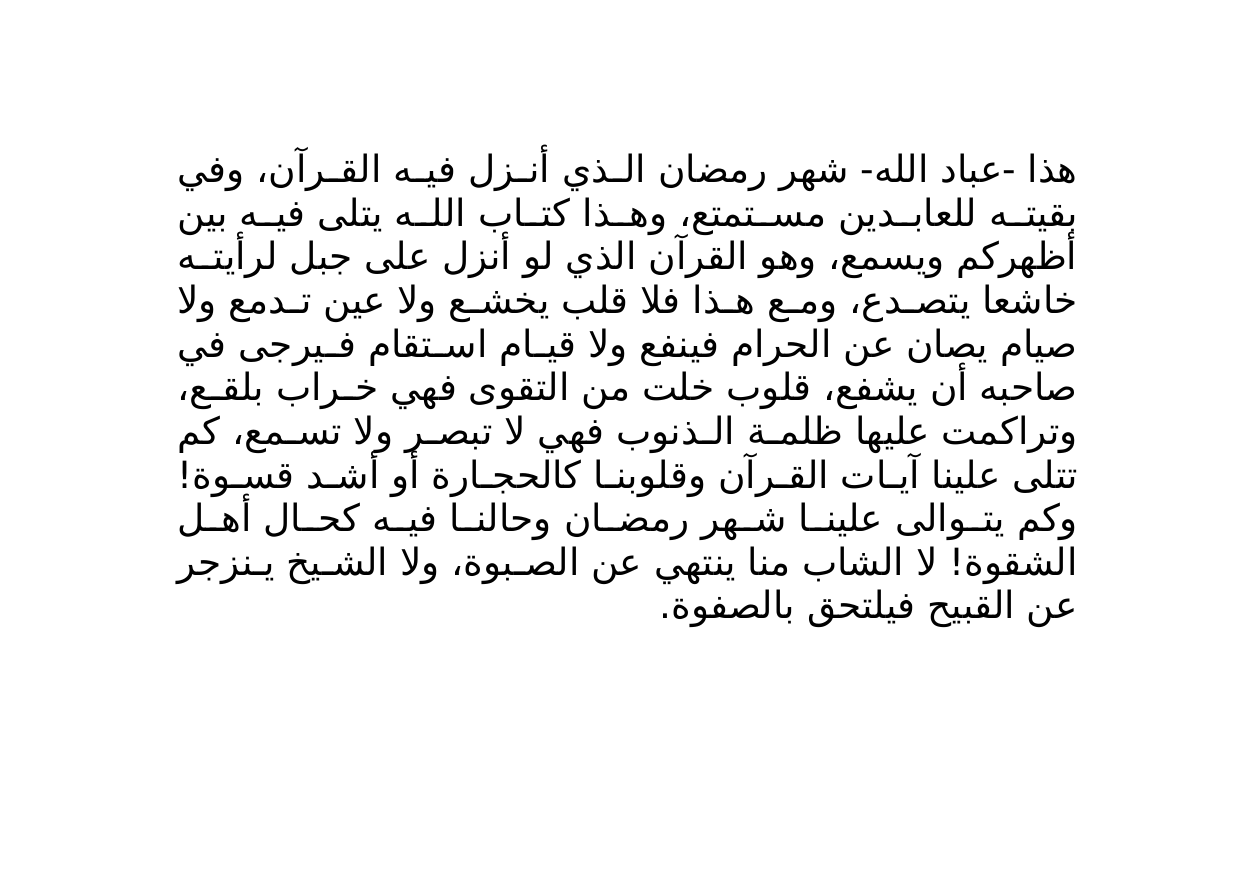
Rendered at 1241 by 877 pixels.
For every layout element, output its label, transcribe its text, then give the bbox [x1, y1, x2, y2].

text هذا -عباد الله- شهر رمضان الذي أنزل فيه القرآن، وفي بقيته للعابدين مستمتع، وهذا كتاب الله يتلى فيه بين أظهركم ويسمع، وهو القرآن الذي لو أنزل على جبل لرأيته خاشعا يتصدع، ومع هذا فلا قلب يخشع ولا عين تدمع ولا صيام يصان عن الحرام فينفع ولا قيام استقام فيرجى في صاحبه أن يشفع، قلوب خلت من التقوى فهي خراب بلقع، وتراكمت عليها ظلمة الذنوب فهي لا تبصر ولا تسمع، كم تتلى علينا آيات القرآن وقلوبنا كالحجارة أو أشد قسوة! وكم يتوالى علينا شهر رمضان وحالنا فيه كحال أهل الشقوة! لا الشاب منا ينتهي عن الصبوة، ولا الشيخ ينزجر عن القبيح فيلتحق بالصفوة. [177, 148, 1078, 628]
